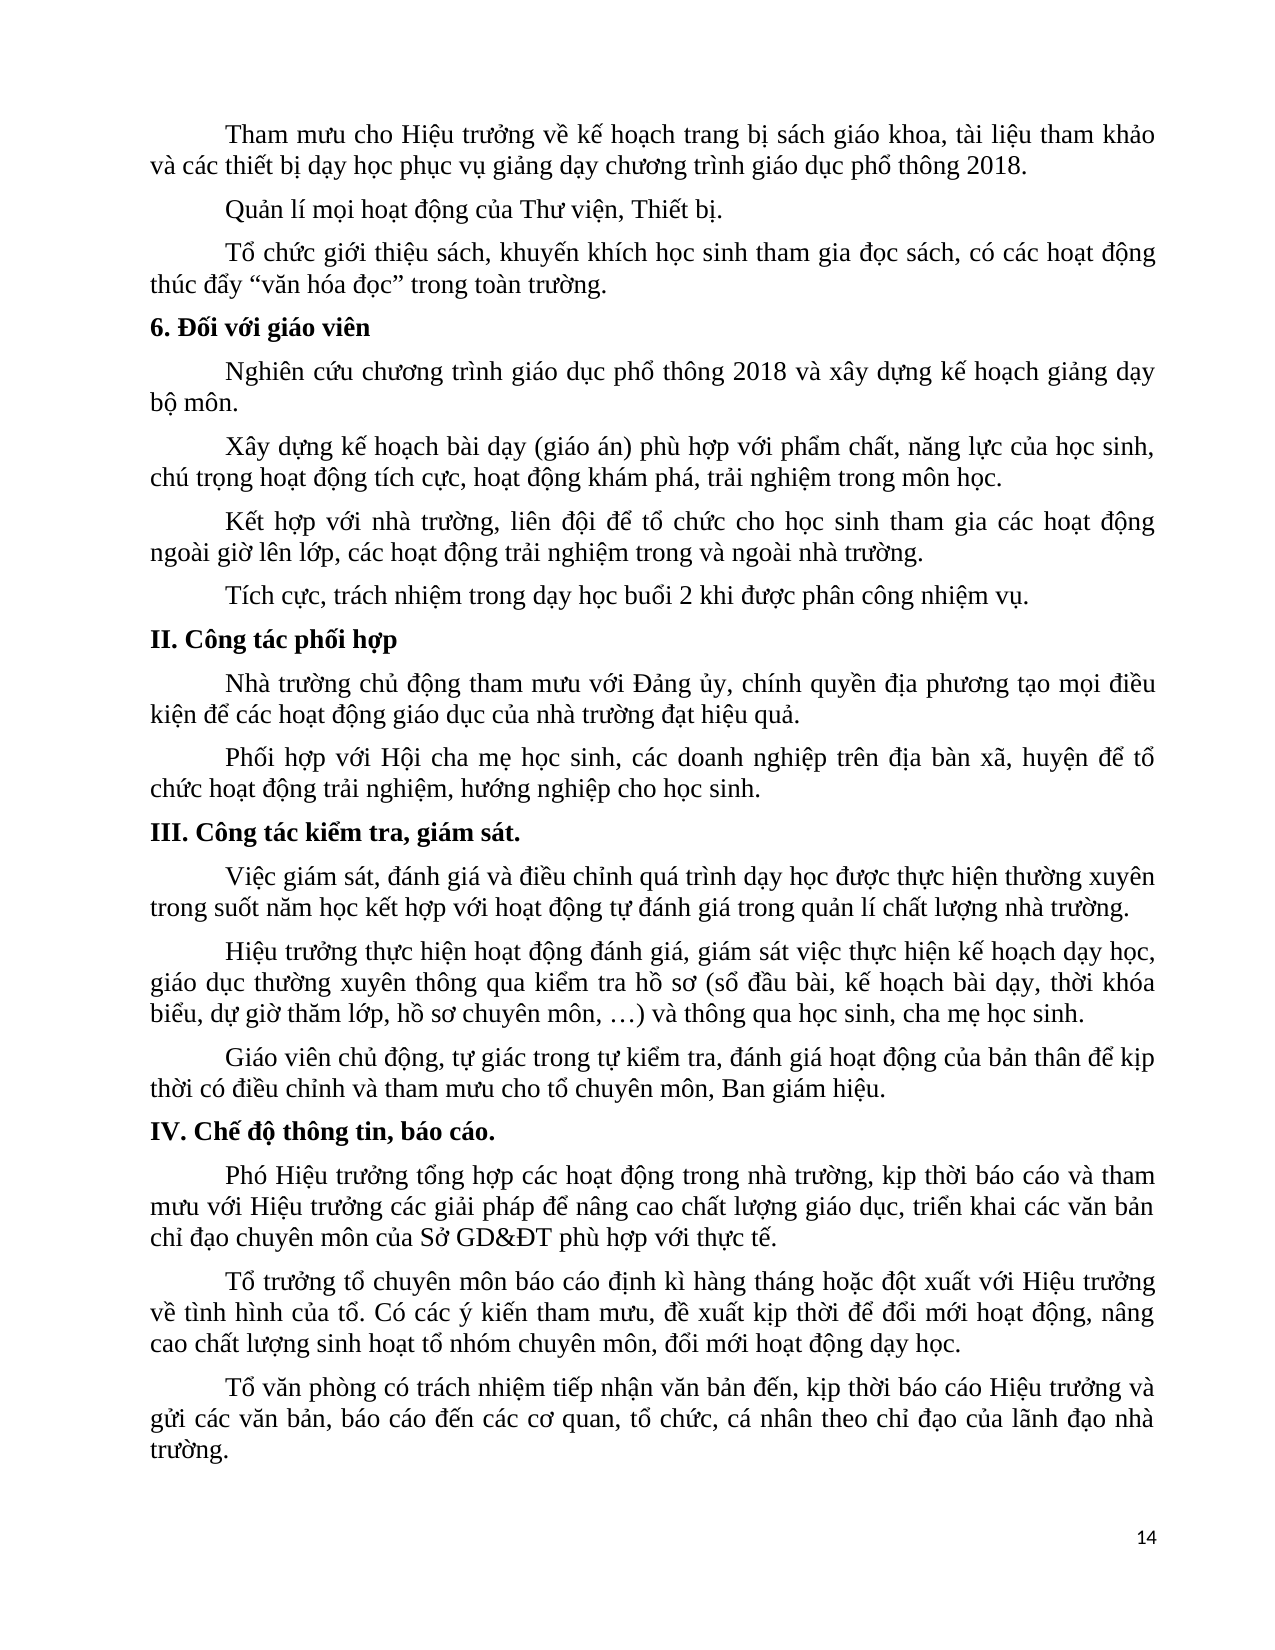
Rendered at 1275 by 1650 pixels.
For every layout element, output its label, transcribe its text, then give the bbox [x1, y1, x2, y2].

text Nghiên cứu chương trình giáo dục phổ thông 2018 và xây dựng kế hoạch giảng dạy bộ môn. [150, 355, 1157, 417]
text Tích cực, trách nhiệm trong dạy học buổi 2 khi được phân công nhiệm vụ. [150, 579, 1157, 611]
text Xây dựng kế hoạch bài dạy (giáo án) phù hợp với phẩm chất, năng lực của học sinh, chú trọng hoạt động tích cực, hoạt động khám phá, trải nghiệm trong môn học. [150, 430, 1157, 492]
text Phối hợp với Hội cha mẹ học sinh, các doanh nghiệp trên địa bàn xã, huyện để tổ chức hoạt động trải nghiệm, hướng nghiệp cho học sinh. [150, 741, 1157, 804]
text Tổ chức giới thiệu sách, khuyến khích học sinh tham gia đọc sách, có các hoạt động thúc đẩy “văn hóa đọc” trong toàn trường. [150, 237, 1157, 299]
text 6. Đối với giáo viên [150, 311, 1157, 342]
text Phó Hiệu trưởng tổng hợp các hoạt động trong nhà trường, kịp thời báo cáo và tham mưu với Hiệu trưởng các giải pháp để nâng cao chất lượng giáo dục, triển khai các văn bản chỉ đạo chuyên môn của Sở GD&ĐT phù hợp với thực tế. [150, 1159, 1157, 1252]
text Tham mưu cho Hiệu trưởng về kế hoạch trang bị sách giáo khoa, tài liệu tham khảo và các thiết bị dạy học phục vụ giảng dạy chương trình giáo dục phổ thông 2018. [150, 118, 1157, 180]
text Quản lí mọi hoạt động của Thư viện, Thiết bị. [150, 193, 1157, 224]
text II. Công tác phối hợp [150, 623, 1157, 654]
text Giáo viên chủ động, tự giác trong tự kiểm tra, đánh giá hoạt động của bản thân để kịp thời có điều chỉnh và tham mưu cho tổ chuyên môn, Ban giám hiệu. [150, 1041, 1157, 1103]
text Kết hợp với nhà trường, liên đội để tổ chức cho học sinh tham gia các hoạt động ngoài giờ lên lớp, các hoạt động trải nghiệm trong và ngoài nhà trường. [150, 504, 1157, 567]
text Nhà trường chủ động tham mưu với Đảng ủy, chính quyền địa phương tạo mọi điều kiện để các hoạt động giáo dục của nhà trường đạt hiệu quả. [150, 667, 1157, 729]
text Tổ văn phòng có trách nhiệm tiếp nhận văn bản đến, kịp thời báo cáo Hiệu trưởng và gửi các văn bản, báo cáo đến các cơ quan, tổ chức, cá nhân theo chỉ đạo của lãnh đạo nhà trường. [150, 1371, 1157, 1464]
text Việc giám sát, đánh giá và điều chỉnh quá trình dạy học được thực hiện thường xuyên trong suốt năm học kết hợp với hoạt động tự đánh giá trong quản lí chất lượng nhà trường. [150, 860, 1157, 922]
text IV. Chế độ thông tin, báo cáo. [150, 1115, 1157, 1147]
text Tổ trưởng tổ chuyên môn báo cáo định kì hàng tháng hoặc đột xuất với Hiệu trưởng về tình hình của tổ. Có các ý kiến tham mưu, đề xuất kịp thời để đổi mới hoạt động, nâng cao chất lượng sinh hoạt tổ nhóm chuyên môn, đổi mới hoạt động dạy học. [150, 1265, 1157, 1358]
text Hiệu trưởng thực hiện hoạt động đánh giá, giám sát việc thực hiện kế hoạch dạy học, giáo dục thường xuyên thông qua kiểm tra hồ sơ (sổ đầu bài, kế hoạch bài dạy, thời khóa biểu, dự giờ thăm lớp, hồ sơ chuyên môn, …) và thông qua học sinh, cha mẹ học sinh. [150, 935, 1157, 1028]
text III. Công tác kiểm tra, giám sát. [150, 816, 1157, 847]
